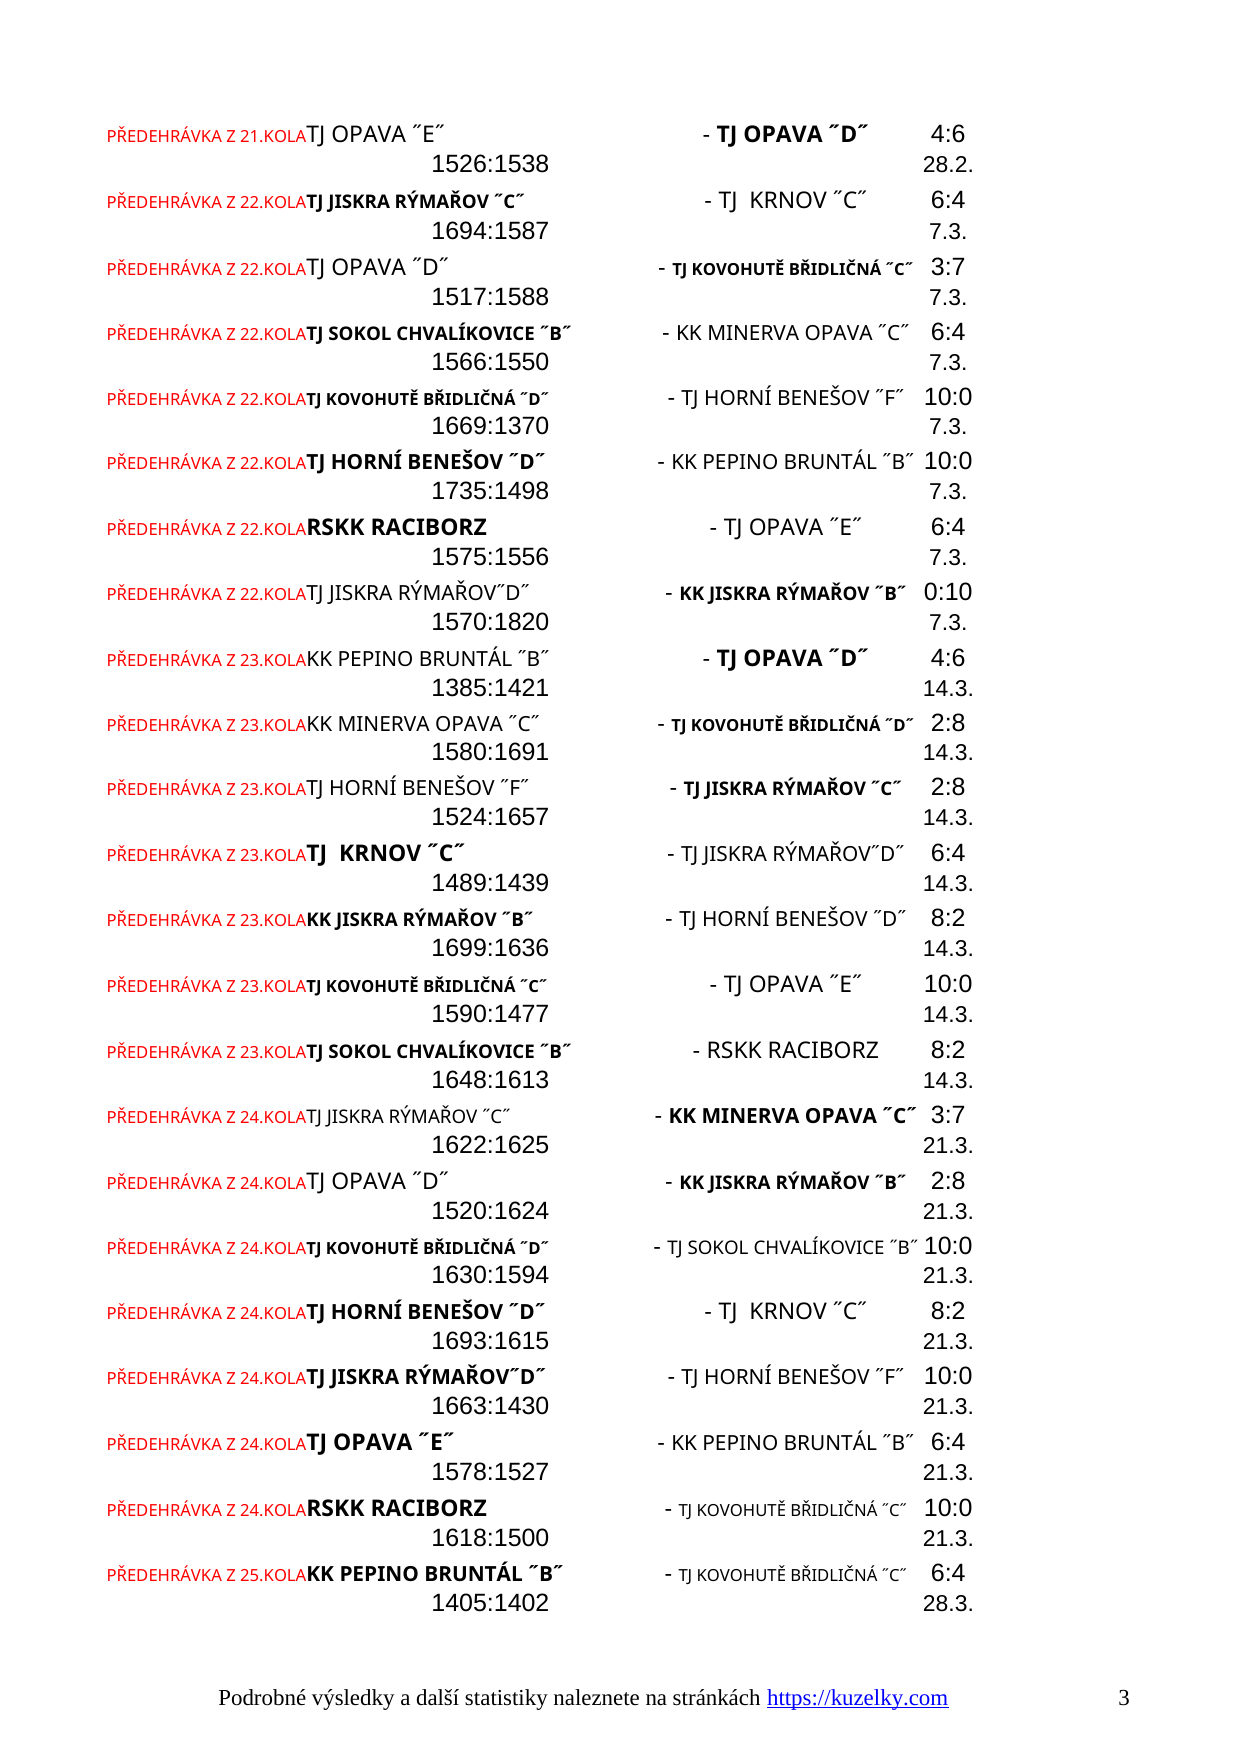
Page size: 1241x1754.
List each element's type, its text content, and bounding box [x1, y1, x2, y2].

text TJ Kovohutě Břidličná ˝D˝ - TJ Sokol Chvalíkovice ˝B˝ 10:0 1630:1594 21.3. [106, 1231, 1134, 1289]
text TJ Horní Benešov ˝F˝ - TJ Jiskra Rýmařov ˝C˝ 2:8 1524:1657 14.3. [106, 772, 1134, 831]
text TJ Sokol Chvalíkovice ˝B˝ - KK Minerva Opava ˝C˝ 6:4 1566:1550 7.3. [106, 317, 1134, 375]
text TJ Opava ˝E˝ - KK PEPINO Bruntál ˝B˝ 6:4 1578:1527 21.3. [106, 1426, 1134, 1486]
text KK Jiskra Rýmařov ˝B˝ - TJ Horní Benešov ˝D˝ 8:2 1699:1636 14.3. [106, 903, 1134, 961]
text TJ Opava ˝D˝ - TJ Kovohutě Břidličná ˝C˝ 3:7 1517:1588 7.3. [106, 251, 1134, 311]
text RSKK Raciborz - TJ Opava ˝E˝ 6:4 1575:1556 7.3. [106, 511, 1134, 571]
text KK PEPINO Bruntál ˝B˝ - TJ Opava ˝D˝ 4:6 1385:1421 14.3. [106, 641, 1134, 701]
text TJ Opava ˝E˝ - TJ Opava ˝D˝ 4:6 1526:1538 28.2. [106, 118, 1134, 178]
text KK Minerva Opava ˝C˝ - TJ Kovohutě Břidličná ˝D˝ 2:8 1580:1691 14.3. [106, 708, 1134, 766]
text TJ Jiskra Rýmařov˝D˝ - TJ Horní Benešov ˝F˝ 10:0 1663:1430 21.3. [106, 1361, 1134, 1419]
text TJ Sokol Chvalíkovice ˝B˝ - RSKK Raciborz 8:2 1648:1613 14.3. [106, 1034, 1134, 1094]
text TJ Jiskra Rýmařov˝D˝ - KK Jiskra Rýmařov ˝B˝ 0:10 1570:1820 7.3. [106, 577, 1134, 635]
text TJ Krnov ˝C˝ - TJ Jiskra Rýmařov˝D˝ 6:4 1489:1439 14.3. [106, 837, 1134, 897]
text RSKK Raciborz - TJ Kovohutě Břidličná ˝C˝ 10:0 1618:1500 21.3. [106, 1492, 1134, 1552]
text TJ Horní Benešov ˝D˝ - TJ Krnov ˝C˝ 8:2 1693:1615 21.3. [106, 1295, 1134, 1355]
text TJ Kovohutě Břidličná ˝C˝ - TJ Opava ˝E˝ 10:0 1590:1477 14.3. [106, 968, 1134, 1028]
text KK PEPINO Bruntál ˝B˝ - TJ Kovohutě Břidličná ˝C˝ 6:4 1405:1402 28.3. [106, 1558, 1134, 1617]
text TJ Opava ˝D˝ - KK Jiskra Rýmařov ˝B˝ 2:8 1520:1624 21.3. [106, 1165, 1134, 1225]
text TJ Jiskra Rýmařov ˝C˝ - TJ Krnov ˝C˝ 6:4 1694:1587 7.3. [106, 184, 1134, 244]
text TJ Kovohutě Břidličná ˝D˝ - TJ Horní Benešov ˝F˝ 10:0 1669:1370 7.3. [106, 381, 1134, 440]
text TJ Jiskra Rýmařov ˝C˝ - KK Minerva Opava ˝C˝ 3:7 1622:1625 21.3. [106, 1100, 1134, 1158]
text TJ Horní Benešov ˝D˝ - KK PEPINO Bruntál ˝B˝ 10:0 1735:1498 7.3. [106, 446, 1134, 504]
